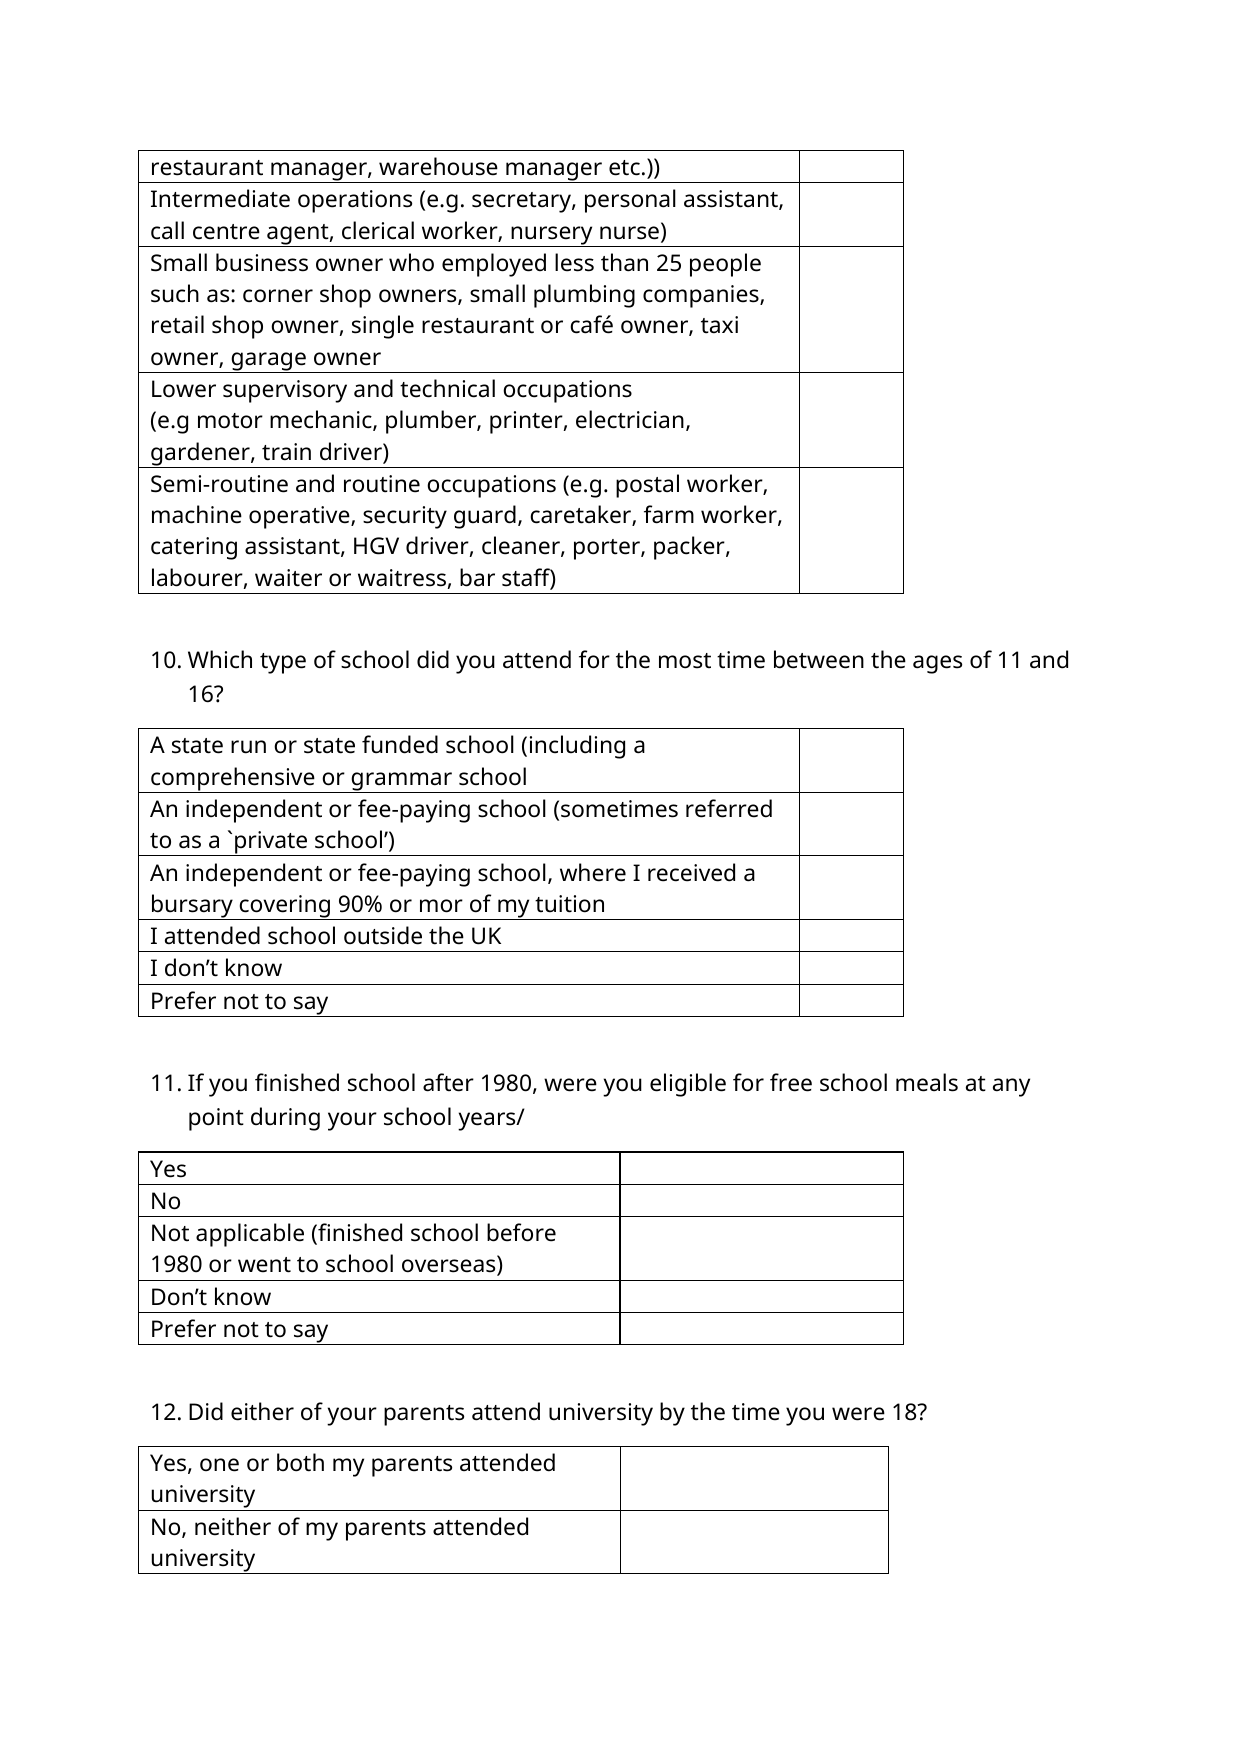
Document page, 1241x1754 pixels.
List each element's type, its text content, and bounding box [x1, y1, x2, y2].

table_header A state run or state funded school (including a comprehensive or grammar school [139, 729, 799, 792]
table_cell Prefer not to say [139, 985, 799, 1016]
list Which type of school did you attend for the most time between the ages of 11 and 16? [150, 644, 1090, 709]
table_cell [621, 1313, 903, 1344]
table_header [139, 151, 799, 182]
table_cell [800, 920, 903, 951]
list If you finished school after 1980, were you eligible for free school meals at any point during your school years/ [150, 1067, 1090, 1132]
table_header [800, 151, 903, 182]
list Did either of your parents attend university by the time you were 18? [150, 1396, 1090, 1427]
table_header [800, 729, 903, 792]
table_cell Intermediate operations (e.g. secretary, personal assistant, call centre agent, clerical worker, nursery nurse) [139, 183, 799, 246]
table_cell An independent or fee-paying school (sometimes referred to as a `private school’) [139, 793, 799, 855]
table_cell [800, 468, 903, 593]
table_cell Don’t know [139, 1281, 619, 1312]
table_cell [800, 183, 903, 246]
table_cell [621, 1185, 903, 1216]
table_cell Not applicable (finished school before 1980 or went to school overseas) [139, 1217, 619, 1279]
table_cell An independent or fee-paying school, where I received a bursary covering 90% or mor of my tuition [139, 856, 799, 919]
table_cell [800, 373, 903, 467]
table_header Yes, one or both my parents attended university [139, 1447, 620, 1509]
table_cell No [139, 1185, 619, 1216]
table_cell No, neither of my parents attended university [139, 1511, 620, 1573]
table_cell Lower supervisory and technical occupations (e.g motor mechanic, plumber, printer, electrician, gardener, train driver) [139, 373, 799, 467]
table_cell [800, 985, 903, 1016]
table_cell Small business owner who employed less than 25 people such as: corner shop owners, small plumbing companies, retail shop owner, single restaurant or café owner, taxi owner, garage owner [139, 247, 799, 372]
table_header [621, 1447, 888, 1509]
table_cell I don’t know [139, 952, 799, 983]
table_header Yes [139, 1153, 619, 1184]
table_cell Prefer not to say [139, 1313, 619, 1344]
table_cell I attended school outside the UK [139, 920, 799, 951]
table_cell Semi-routine and routine occupations (e.g. postal worker, machine operative, security guard, caretaker, farm worker, catering assistant, HGV driver, cleaner, porter, packer, labourer, waiter or waitress, bar staff) [139, 468, 799, 593]
table_cell [621, 1281, 903, 1312]
table_cell [621, 1217, 903, 1279]
table_cell [800, 856, 903, 919]
table_cell [800, 793, 903, 855]
table_cell [621, 1511, 888, 1573]
table_header [621, 1153, 903, 1184]
table_cell [800, 247, 903, 372]
table_cell [800, 952, 903, 983]
